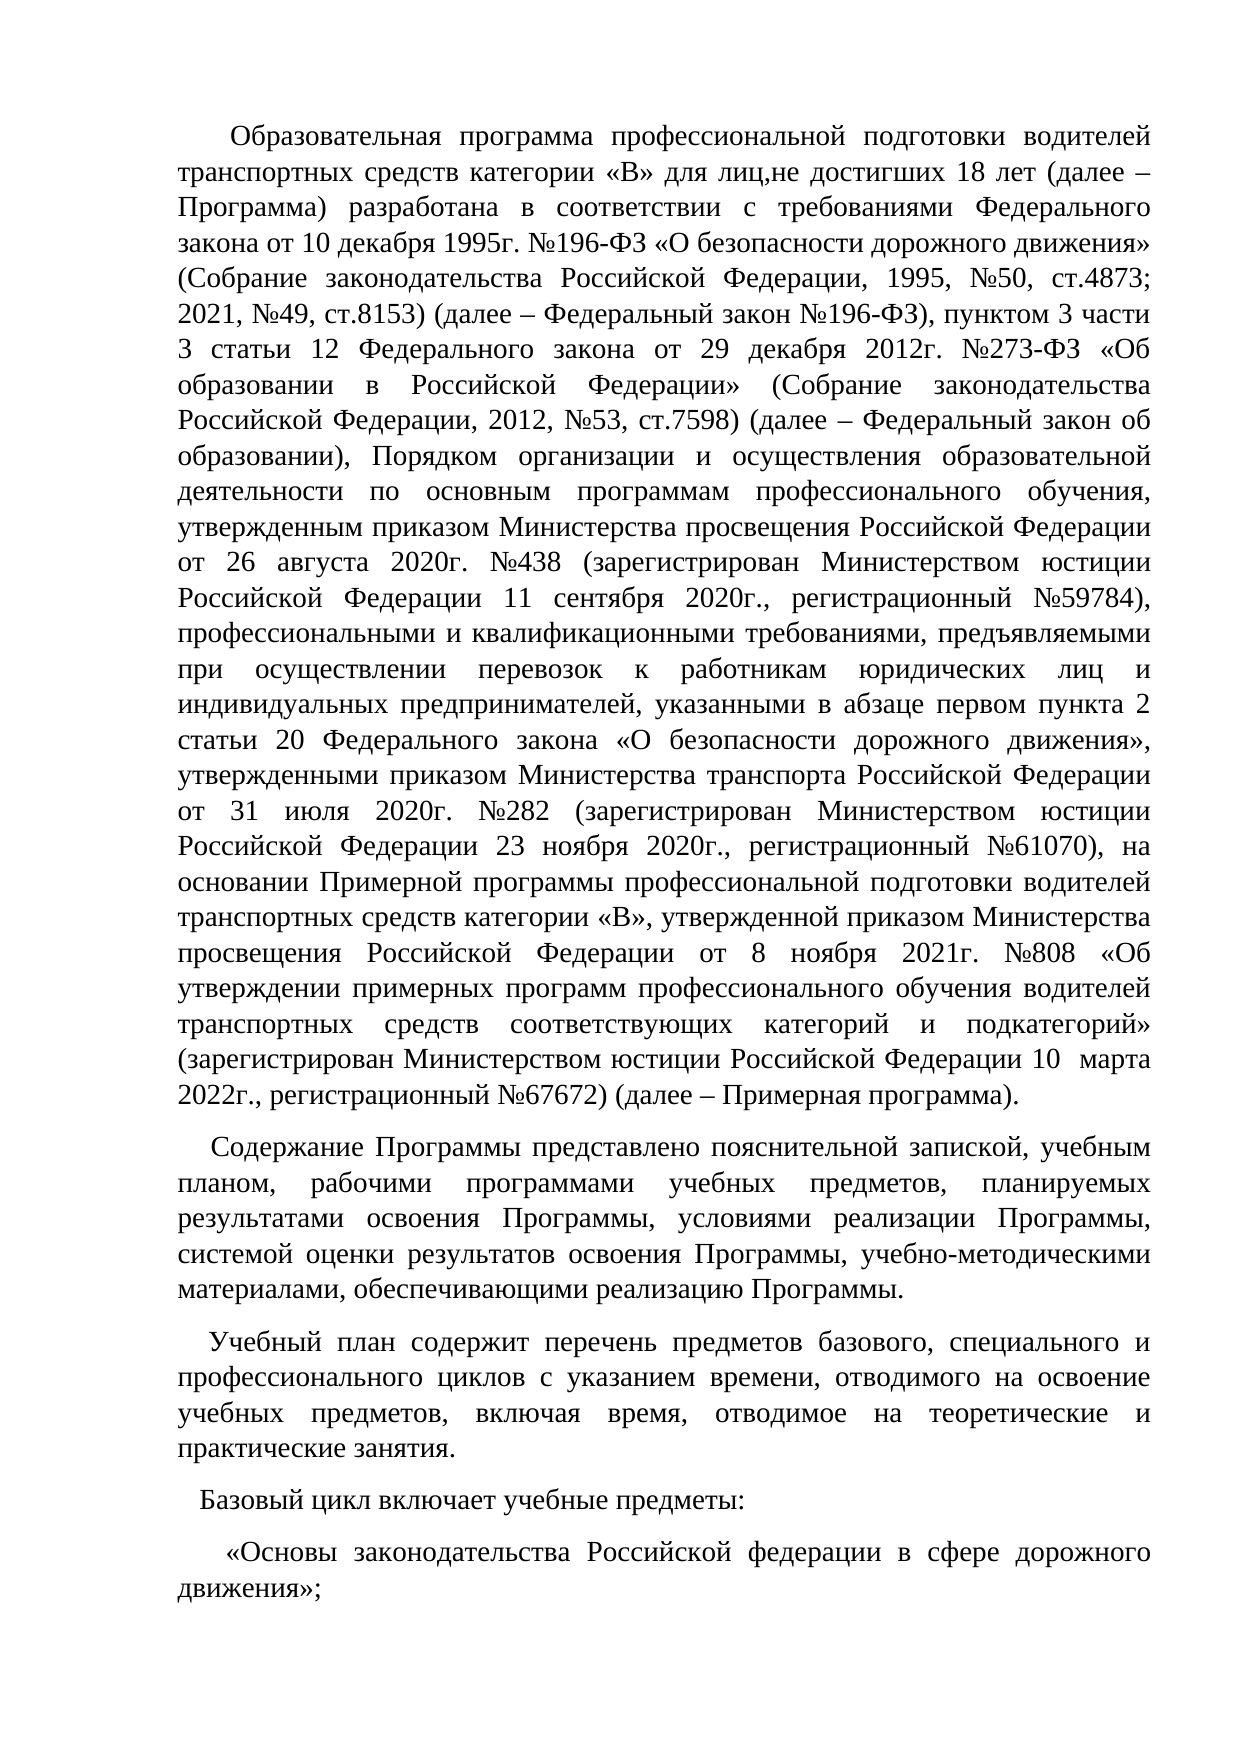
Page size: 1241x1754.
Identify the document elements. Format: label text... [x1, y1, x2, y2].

text Содержание Программы представлено пояснительной запиской, учебным планом, рабочими программами учебных предметов, планируемых результатами освоения Программы, условиями реализации Программы, системой оценки результатов освоения Программы, учебно-методическими материалами, обеспечивающими реализацию Программы. [177, 1129, 1152, 1305]
text Базовый цикл включает учебные предметы: [177, 1482, 1152, 1516]
text «Основы законодательства Российской федерации в сфере дорожного движения»; [177, 1534, 1152, 1604]
text Образовательная программа профессиональной подготовки водителей транспортных средств категории «В» для лиц,не достигших 18 лет (далее – Программа) разработана в соответствии с требованиями Федерального закона от 10 декабря 1995г. №196-ФЗ «О безопасности дорожного движения» (Собрание законодательства Российской Федерации, 1995, №50, ст.4873; 2021, №49, ст.8153) (далее – Федеральный закон №196-ФЗ), пунктом 3 части 3 статьи 12 Федерального закона от 29 декабря 2012г. №273-ФЗ «Об образовании в Российской Федерации» (Собрание законодательства Российской Федерации, 2012, №53, ст.7598) (далее – Федеральный закон об образовании), Порядком организации и осуществления образовательной деятельности по основным программам профессионального обучения, утвержденным приказом Министерства просвещения Российской Федерации от 26 августа 2020г. №438 (зарегистрирован Министерством юстиции Российской Федерации 11 сентября 2020г., регистрационный №59784), профессиональными и квалификационными требованиями, предъявляемыми при осуществлении перевозок к работникам юридических лиц и индивидуальных предпринимателей, указанными в абзаце первом пункта 2 статьи 20 Федерального закона «О безопасности дорожного движения», утвержденными приказом Министерства транспорта Российской Федерации от 31 июля 2020г. №282 (зарегистрирован Министерством юстиции Российской Федерации 23 ноября 2020г., регистрационный №61070), на основании Примерной программы профессиональной подготовки водителей транспортных средств категории «В», утвержденной приказом Министерства просвещения Российской Федерации от 8 ноября 2021г. №808 «Об утверждении примерных программ профессионального обучения водителей транспортных средств соответствующих категорий и подкатегорий» (зарегистрирован Министерством юстиции Российской Федерации 10 марта 2022г., регистрационный №67672) (далее – Примерная программа). [177, 118, 1152, 1111]
text Учебный план содержит перечень предметов базового, специального и профессионального циклов с указанием времени, отводимого на освоение учебных предметов, включая время, отводимое на теоретические и практические занятия. [177, 1324, 1152, 1464]
